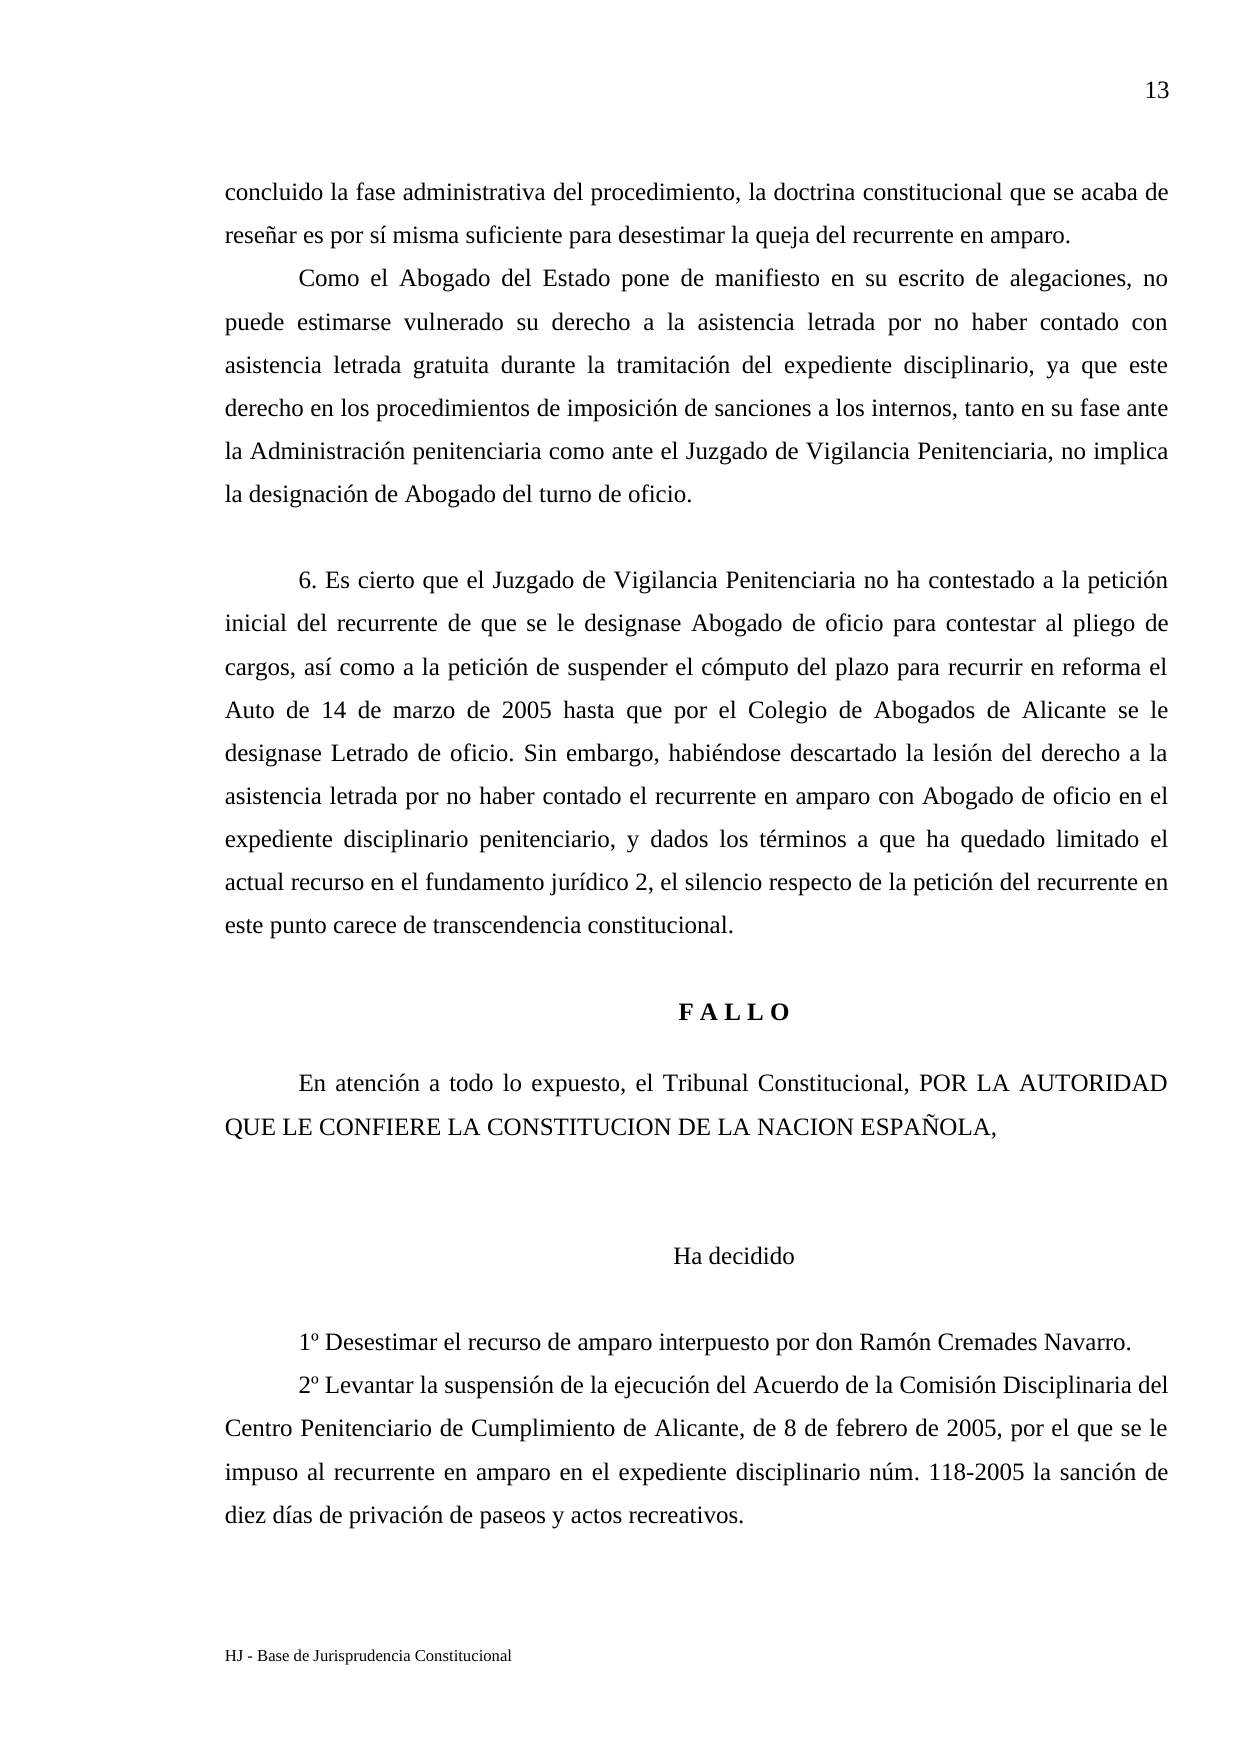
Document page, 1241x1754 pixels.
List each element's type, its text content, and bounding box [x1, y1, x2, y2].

text 6. Es cierto que el Juzgado de Vigilancia Penitenciaria no ha contestado a la petición inicial del recurrente de que se le designase Abogado de oficio para contestar al pliego de cargos, así como a la petición de suspender el cómputo del plazo para recurrir en reforma el Auto de 14 de marzo de 2005 hasta que por el Colegio de Abogados de Alicante se le designase Letrado de oficio. Sin embargo, habiéndose descartado la lesión del derecho a la asistencia letrada por no haber contado el recurrente en amparo con Abogado de oficio en el expediente disciplinario penitenciario, y dados los términos a que ha quedado limitado el actual recurso en el fundamento jurídico 2, el silencio respecto de la petición del recurrente en este punto carece de transcendencia constitucional. [224, 565, 1169, 939]
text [224, 177, 1169, 249]
text Como el Abogado del Estado pone de manifiesto en su escrito de alegaciones, no puede estimarse vulnerado su derecho a la asistencia letrada por no haber contado con asistencia letrada gratuita durante la tramitación del expediente disciplinario, ya que este derecho en los procedimientos de imposición de sanciones a los internos, tanto en su fase ante la Administración penitenciaria como ante el Juzgado de Vigilancia Penitenciaria, no implica la designación de Abogado del turno de oficio. [224, 263, 1169, 508]
text Ha decidido [224, 1241, 1169, 1270]
text 2º Levantar la suspensión de la ejecución del Acuerdo de la Comisión Disciplinaria del Centro Penitenciario de Cumplimiento de Alicante, de 8 de febrero de 2005, por el que se le impuso al recurrente en amparo en el expediente disciplinario núm. 118-2005 la sanción de diez días de privación de paseos y actos recreativos. [224, 1370, 1169, 1528]
subtitle F A L L O [224, 997, 1169, 1025]
text 1º Desestimar el recurso de amparo interpuesto por don Ramón Cremades Navarro. [224, 1327, 1169, 1356]
text En atención a todo lo expuesto, el Tribunal Constitucional, POR LA AUTORIDAD QUE LE CONFIERE LA CONSTITUCION DE LA NACION ESPAÑOLA, [224, 1068, 1169, 1140]
